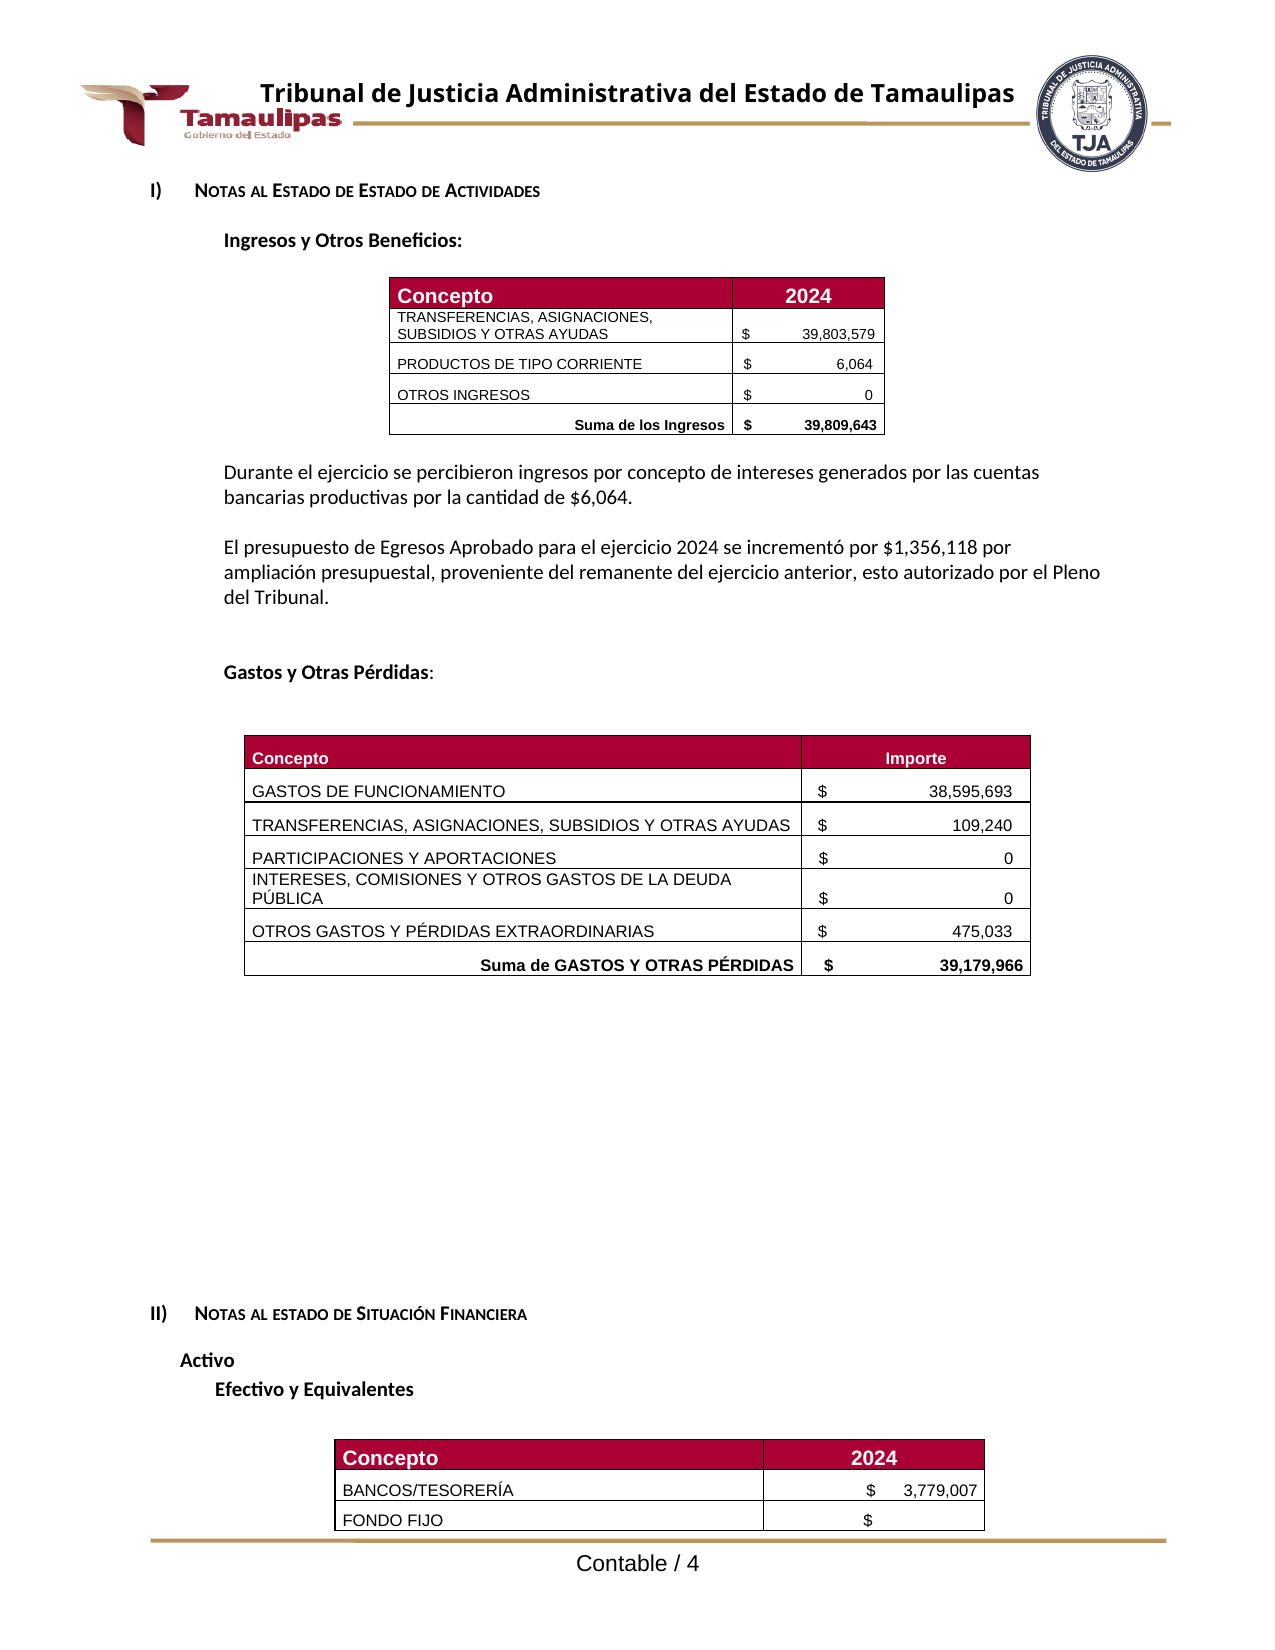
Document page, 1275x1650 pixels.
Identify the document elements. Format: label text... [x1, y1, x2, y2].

table_cell $ 38,595,693 [802, 769, 1030, 801]
text Ingresos y Otros Beneficios: [224, 227, 1125, 252]
table_cell OTROS INGRESOS [390, 374, 732, 403]
table_header 2024 [764, 1440, 984, 1469]
table_cell PARTICIPACIONES Y APORTACIONES [245, 836, 801, 868]
table_header Concepto [336, 1440, 763, 1469]
table_cell $ 6,064 [733, 343, 884, 373]
text ampliación presupuestal, proveniente del remanente del ejercicio anterior, esto autorizado por el Pleno [224, 559, 1125, 584]
table_cell TRANSFERENCIAS, ASIGNACIONES, SUBSIDIOS Y OTRAS AYUDAS [245, 803, 801, 835]
table_cell $ 0 [802, 836, 1030, 868]
text Durante el ejercicio se percibieron ingresos por concepto de intereses generados por las cuentas [224, 459, 1125, 484]
text I) Notas al Estado de Estado de Actividades [150, 177, 1125, 202]
table_cell $ 109,240 [802, 803, 1030, 835]
table_cell OTROS GASTOS Y PÉRDIDAS EXTRAORDINARIAS [245, 909, 801, 941]
table_cell INTERESES, COMISIONES Y OTROS GASTOS DE LA DEUDA PÚBLICA [245, 869, 801, 908]
text El presupuesto de Egresos Aprobado para el ejercicio 2024 se incrementó por $1,356,118 por [224, 534, 1125, 559]
table_cell GASTOS DE FUNCIONAMIENTO [245, 769, 801, 801]
table_cell $ 0 [733, 374, 884, 403]
table_cell PRODUCTOS DE TIPO CORRIENTE [390, 343, 732, 373]
table_header 2024 [733, 278, 884, 308]
table_header Concepto [245, 736, 801, 768]
table_cell Suma de los Ingresos [390, 404, 732, 433]
text II) Notas al estado de Situación Financiera [150, 1301, 1125, 1326]
table_cell $ 39,809,643 [733, 404, 884, 433]
picture [70, 71, 354, 154]
text Efectivo y Equivalentes [215, 1380, 1125, 1401]
table_cell $ 3,779,007 [764, 1470, 984, 1500]
text Gastos y Otras Pérdidas: [224, 659, 1125, 684]
table_header Importe [802, 736, 1030, 768]
table_cell TRANSFERENCIAS, ASIGNACIONES, SUBSIDIOS Y OTRAS AYUDAS [390, 309, 732, 342]
table_cell BANCOS/TESORERÍA [336, 1470, 763, 1500]
table_cell $ [764, 1501, 984, 1530]
text Activo [150, 1351, 1125, 1372]
table_cell $ 475,033 [802, 909, 1030, 941]
picture [1029, 51, 1152, 177]
table_cell $ 0 [802, 869, 1030, 908]
table_header Concepto [390, 278, 732, 308]
table_cell FONDO FIJO [336, 1501, 763, 1530]
text bancarias productivas por la cantidad de $6,064. [224, 484, 1125, 509]
table_cell $ 39,803,579 [733, 309, 884, 342]
table_cell $ 39,179,966 [802, 942, 1030, 974]
text del Tribunal. [224, 584, 1125, 609]
table_cell Suma de GASTOS Y OTRAS PÉRDIDAS [245, 942, 801, 974]
